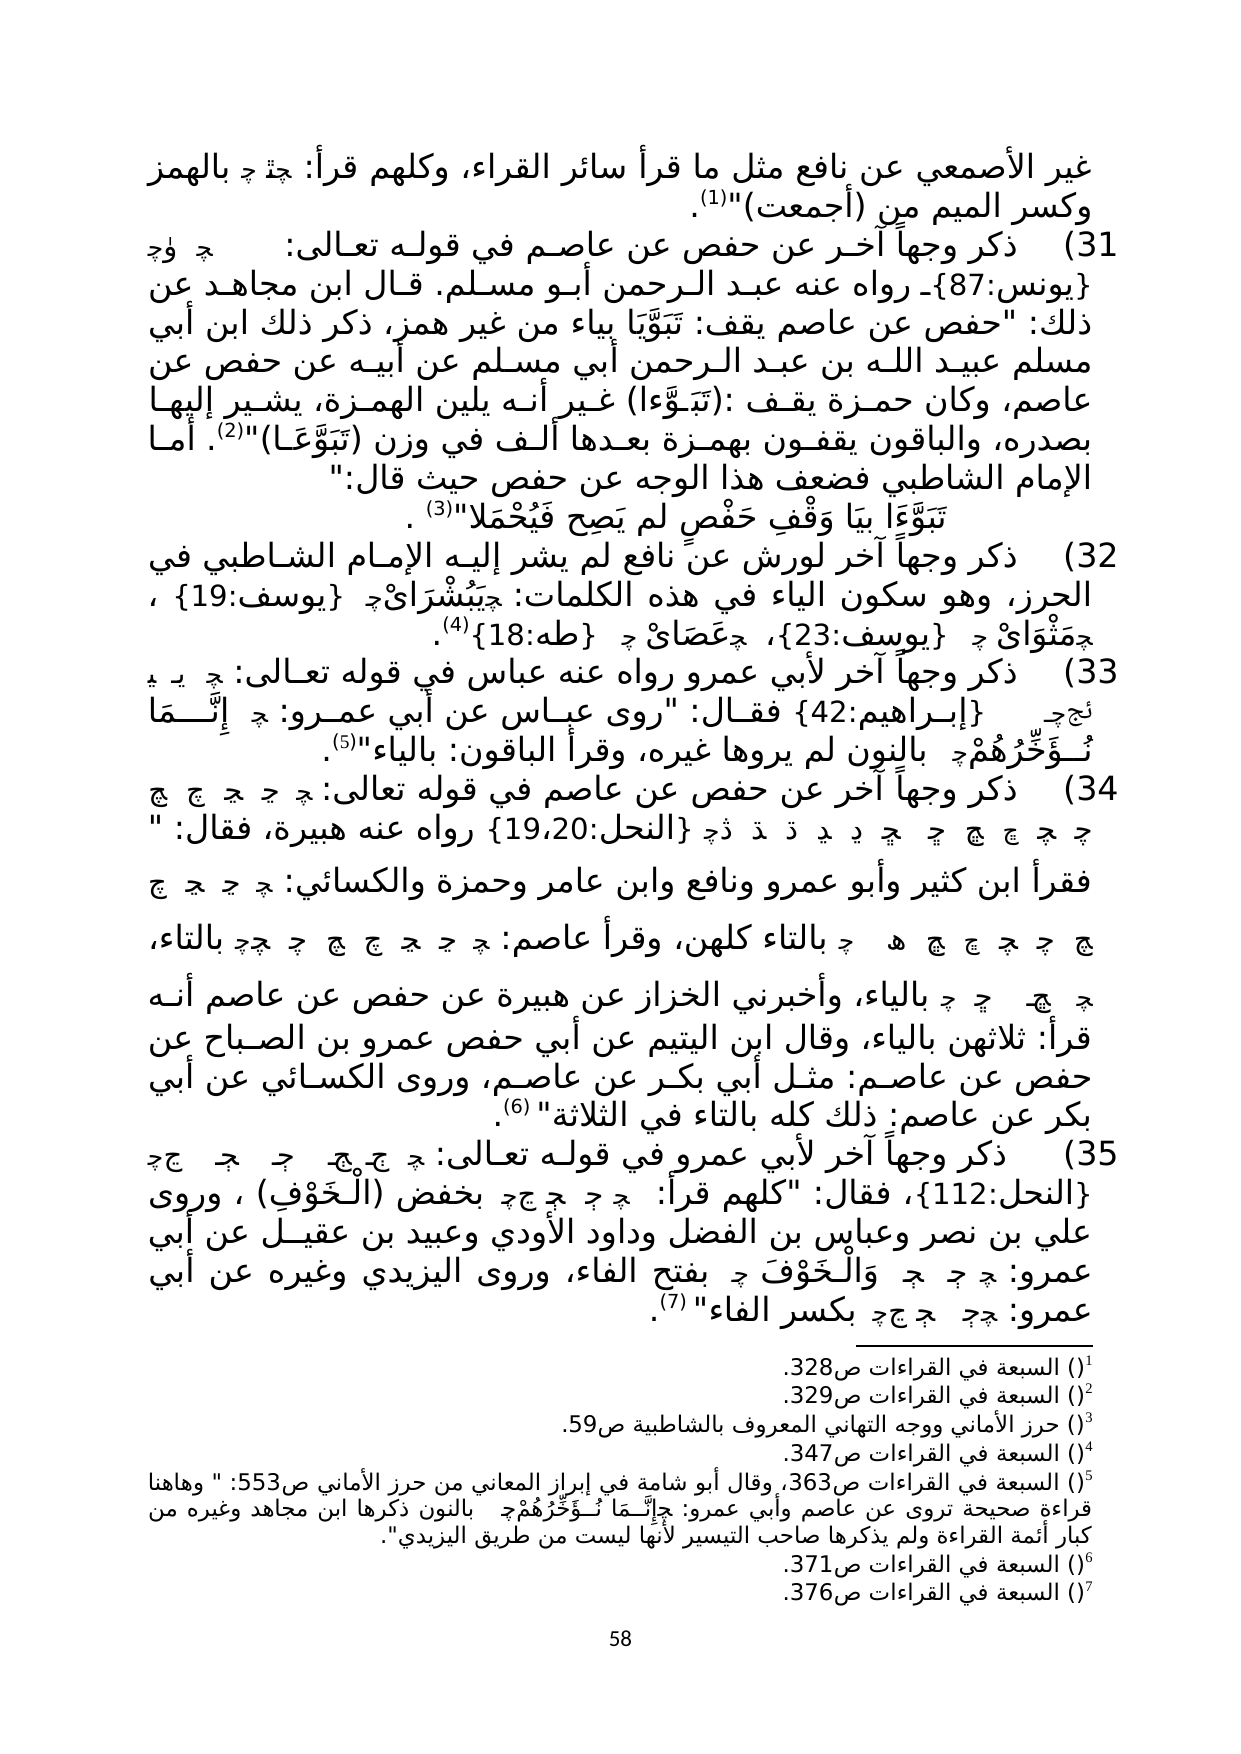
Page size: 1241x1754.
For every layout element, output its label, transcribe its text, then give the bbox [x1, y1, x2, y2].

list ذكر وجهاً آخر لنافع في قوله تعالى: ﭽﭥ ﭦﭼ {يونس:71}، رواه عنه الأصمعي. قال ابن مجاهد: "روى نصر بن علي عن الأصمعي قال: سمعت نافعاً يقرأ: ﭽ فَاجْمَعُوآ أَمْرَكُمْ ﭼ مفتوحة الميم من (جمع)، وروى غير الأصمعي عن نافع مثل ما قرأ سائر القراء، وكلهم قرأ: ﭽﭥ ﭼ بالهمز وكسر الميم من (أجمعت)"(). [148, 148, 1092, 225]
list ذكر وجهاً آخر عن حفص عن عاصم في قوله تعالى: ﭽ ﭸ ﭹ ﭺ ﭻ ﭼ ﭽ ﭾ ﭿ ﮀ ﮁ ﮂ ﮃ ﮄ ﮅ ﮆﭼ {النحل:19،20} رواه عنه هبيرة، فقال: " فقرأ ابن كثير وأبو عمرو ونافع وابن عامر وحمزة والكسائي: ﭽ ﭸ ﭹ ﭺ ﭻ ﭼ ﭽ ﭾ ﭿ ﮪ ﭼ بالتاء كلهن، وقرأ عاصم: ﭽ ﭸ ﭹ ﭺ ﭻ ﭼ ﭽﭼ بالتاء، ﭽ ﭿ ﮀ ﭼ بالياء، وأخبرني الخزاز عن هبيرة عن حفص عن عاصم أنه قرأ: ثلاثهن بالياء، وقال ابن اليتيم عن أبي حفص عمرو بن الصباح عن حفص عن عاصم: مثل أبي بكر عن عاصم، وروى الكسائي عن أبي بكر عن عاصم: ذلك كله بالتاء في الثلاثة" (). [148, 769, 1092, 1135]
list ذكر وجهاً آخر لأبي عمرو في قوله تعالى: ﭽ ﭲ ﭳ ﭴ ﭵ ﭶﭼ {النحل:112}، فقال: "كلهم قرأ: ﭽ ﭴ ﭵ ﭶﭼ بخفض (الْـخَوْفِ) ، وروى علي بن نصر وعباس بن الفضل وداود الأودي وعبيد بن عقيل عن أبي عمرو: ﭽ ﭴ ﭵ وَالْـخَوْفَ ﭼ بفتح الفاء، وروى اليزيدي وغيره عن أبي عمرو: ﭽﭴ ﭵ ﭶﭼ بكسر الفاء" (). [148, 1135, 1092, 1329]
list تَبَوَّءَا بيَا وَقْفِ حَفْصٍ لم يَصِح فَيُحْمَلا"() . [148, 497, 1092, 536]
list ذكر وجهاً آخر لورش عن نافع لم يشر إليه الإمام الشاطبي في الحرز، وهو سكون الياء في هذه الكلمات: ﭽيَبُشْرَاىْﭼ {يوسف:19} ، ﭽمَثْوَاىْ ﭼ {يوسف:23}، ﭽعَصَاىْ ﭼ {طه:18}(). [148, 536, 1092, 653]
list ذكر وجهاً آخر لأبي عمرو رواه عنه عباس في قوله تعالى: ﭽ ﯾ ﯿ ﰀﭼ {إبراهيم:42} فقال: "روى عباس عن أبي عمرو: ﭽ إِنَّــمَا نُــؤَخِّرُهُمْﭼ بالنون لم يروها غيره، وقرأ الباقون: بالياء"(). [148, 653, 1092, 769]
list ذكر وجهاً آخر عن حفص عن عاصم في قوله تعالى: ﭽ ﯛﭼ {يونس:87} رواه عنه عبد الرحمن أبو مسلم. قال ابن مجاهد عن ذلك: "حفص عن عاصم يقف: تَبَوَّيَا بياء من غير همز، ذكر ذلك ابن أبي مسلم عبيد الله بن عبد الرحمن أبي مسلم عن أبيه عن حفص عن عاصم، وكان حمزة يقف :(تَبَوَّءا) غير أنه يلين الهمزة، يشير إليها بصدره، والباقون يقفون بهمزة بعدها ألف في وزن (تَبَوَّعَا)"(). أما الإمام الشاطبي فضعف هذا الوجه عن حفص حيث قال:" [148, 225, 1092, 497]
